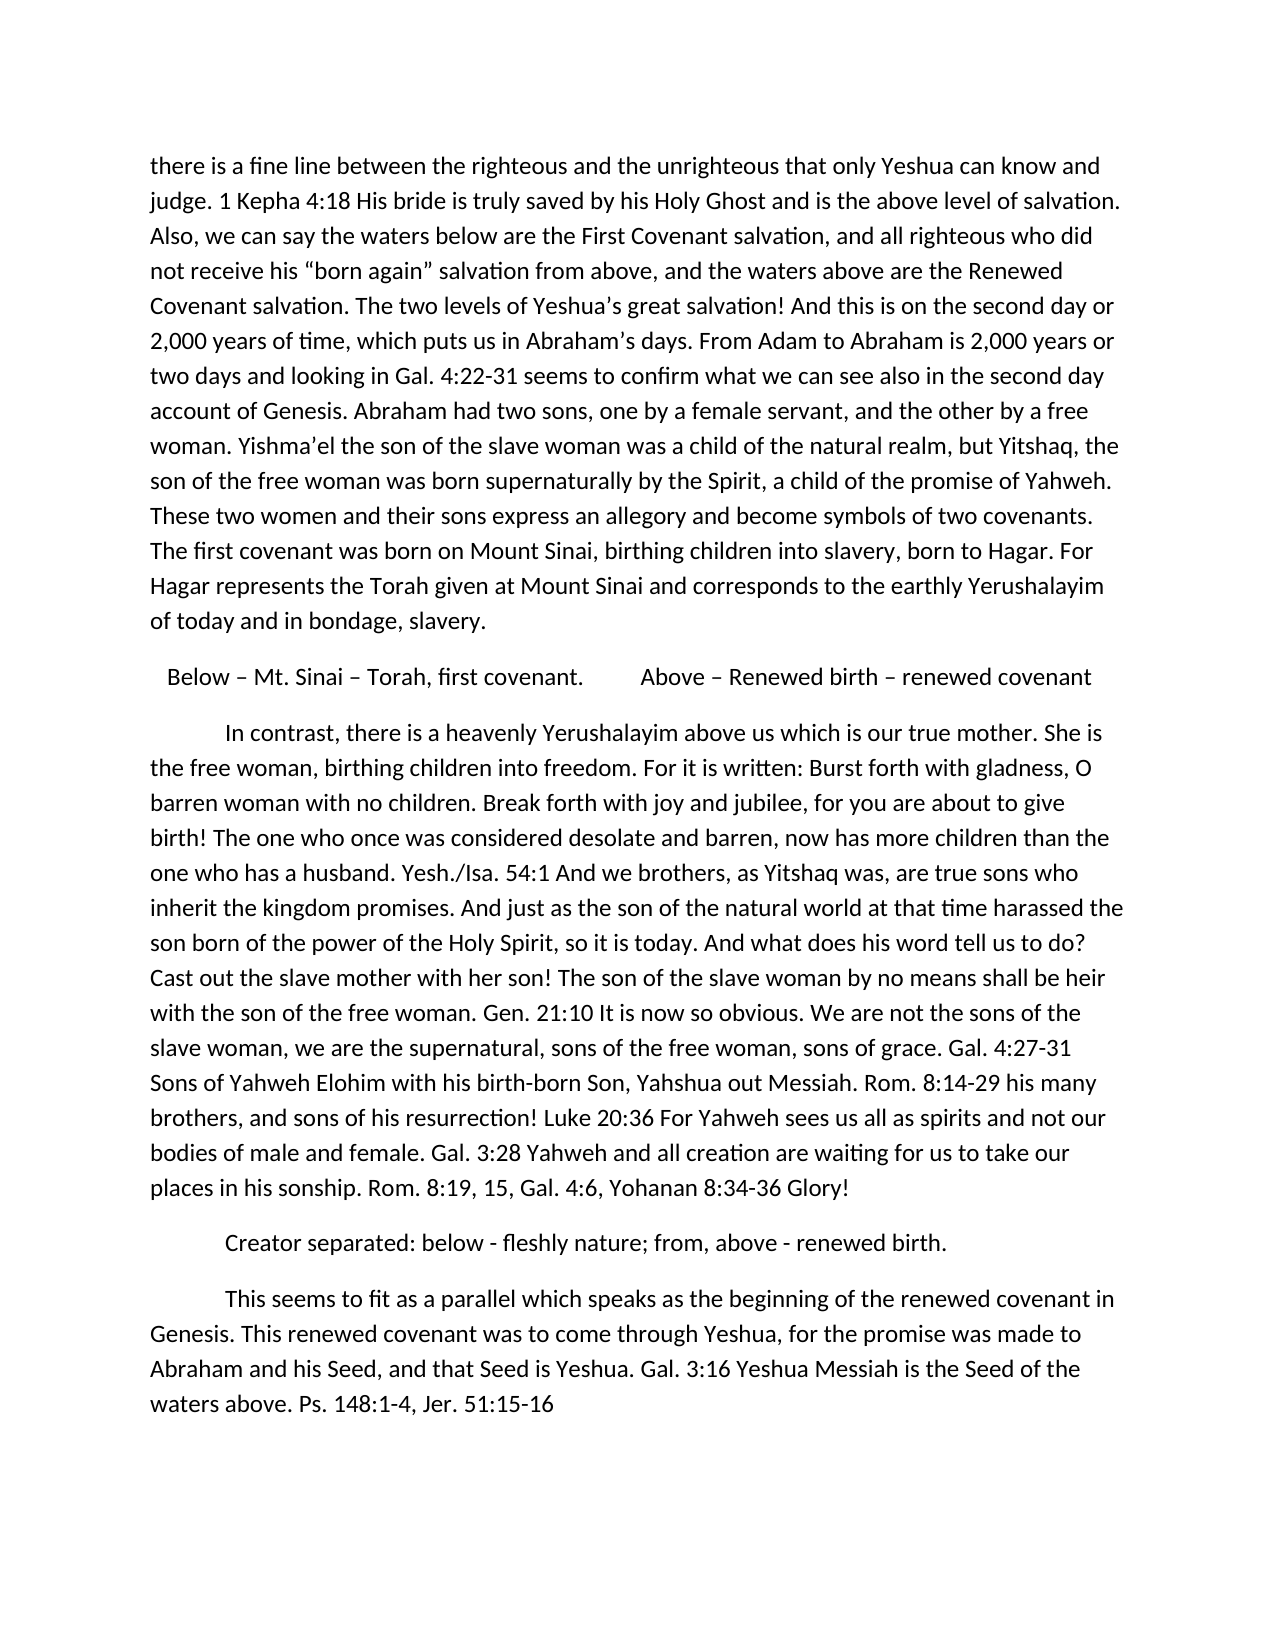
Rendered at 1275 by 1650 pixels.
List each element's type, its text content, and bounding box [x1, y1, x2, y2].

text This seems to fit as a parallel which speaks as the beginning of the renewed covenant in Genesis. This renewed covenant was to come through Yeshua, for the promise was made to Abraham and his Seed, and that Seed is Yeshua. Gal. 3:16 Yeshua Messiah is the Seed of the waters above. Ps. 148:1-4, Jer. 51:15-16 [150, 1283, 1125, 1419]
text In contrast, there is a heavenly Yerushalayim above us which is our true mother. She is the free woman, birthing children into freedom. For it is written: Burst forth with gladness, O barren woman with no children. Break forth with joy and jubilee, for you are about to give birth! The one who once was considered desolate and barren, now has more children than the one who has a husband. Yesh./Isa. 54:1 And we brothers, as Yitshaq was, are true sons who inherit the kingdom promises. And just as the son of the natural world at that time harassed the son born of the power of the Holy Spirit, so it is today. And what does his word tell us to do? Cast out the slave mother with her son! The son of the slave woman by no means shall be heir with the son of the free woman. Gen. 21:10 It is now so obvious. We are not the sons of the slave woman, we are the supernatural, sons of the free woman, sons of grace. Gal. 4:27-31 Sons of Yahweh Elohim with his birth-born Son, Yahshua out Messiah. Rom. 8:14-29 his many brothers, and sons of his resurrection! Luke 20:36 For Yahweh sees us all as spirits and not our bodies of male and female. Gal. 3:28 Yahweh and all creation are waiting for us to take our places in his sonship. Rom. 8:19, 15, Gal. 4:6, Yohanan 8:34-36 Glory! [150, 717, 1125, 1202]
text Below – Mt. Sinai – Torah, first covenant. Above – Renewed birth – renewed covenant [150, 661, 1125, 691]
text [150, 150, 1125, 636]
text Creator separated: below - fleshly nature; from, above - renewed birth. [150, 1227, 1125, 1258]
